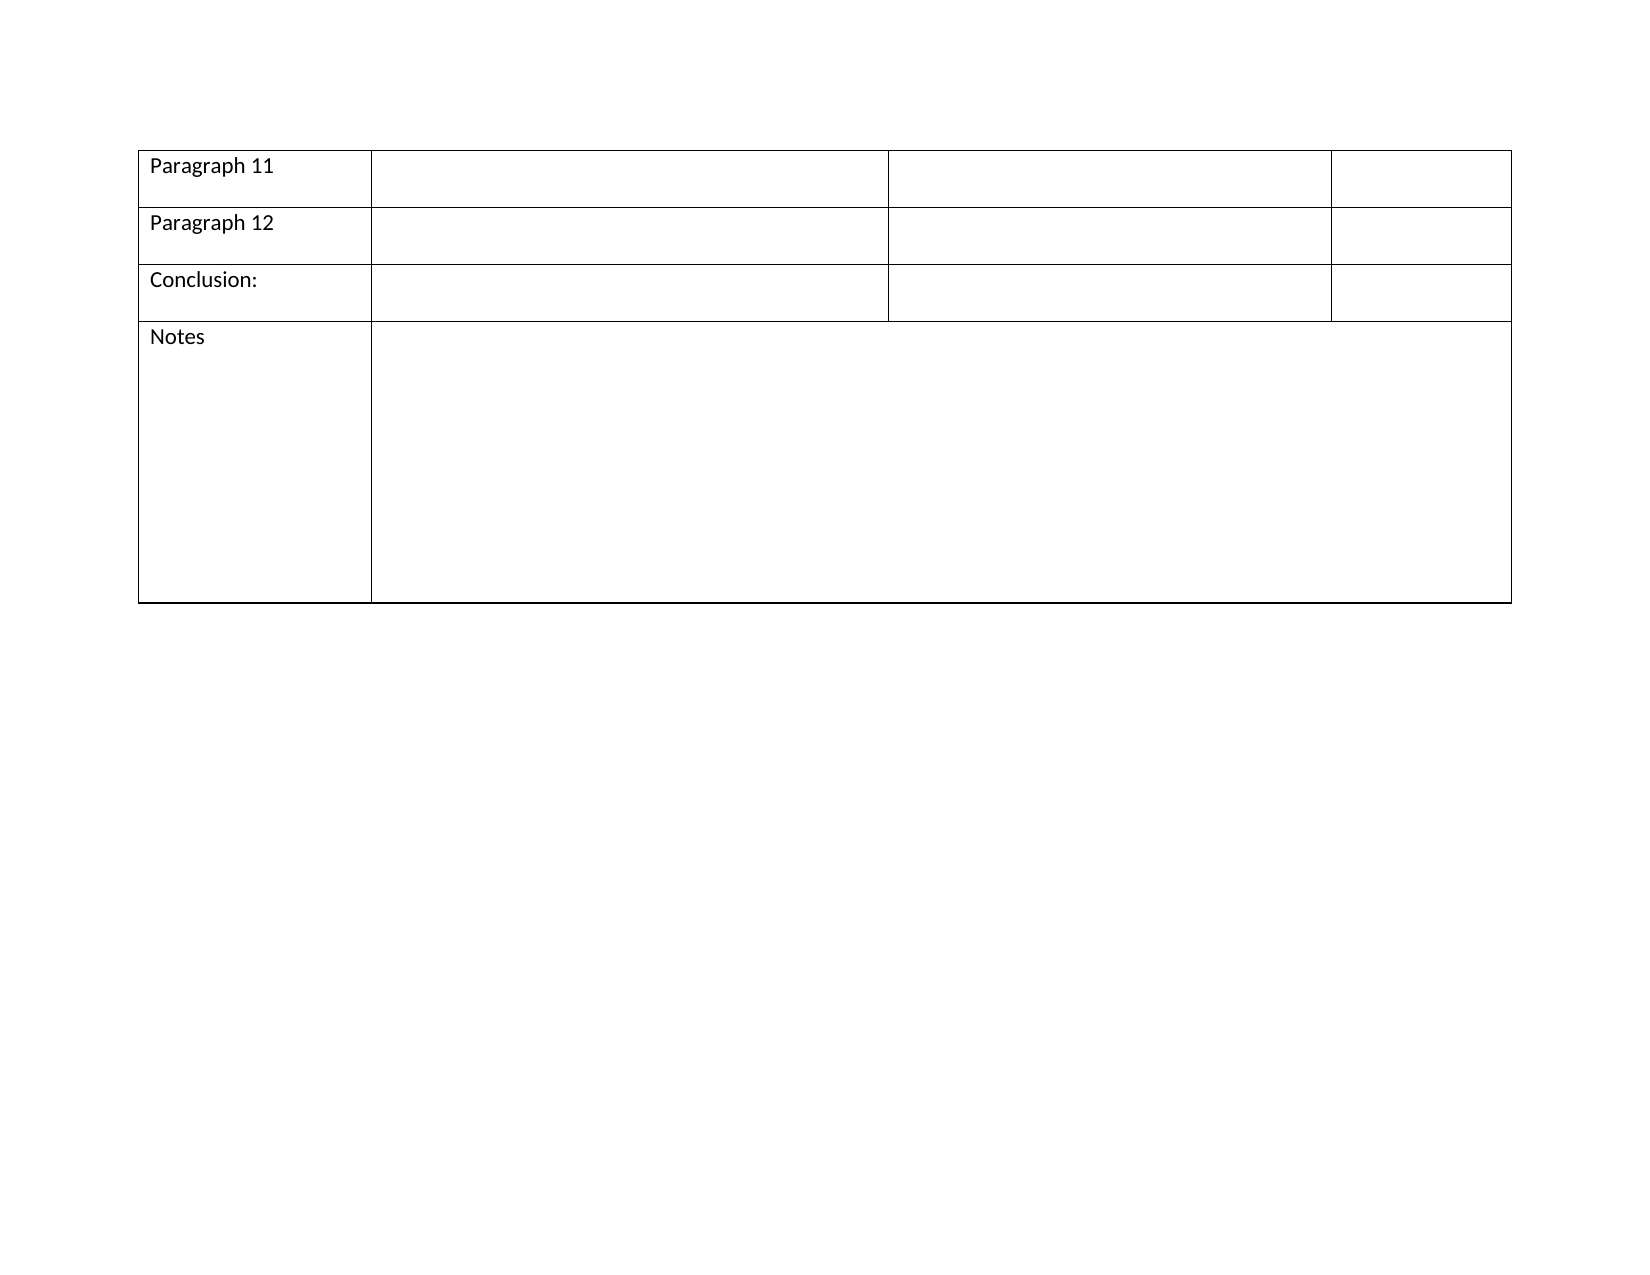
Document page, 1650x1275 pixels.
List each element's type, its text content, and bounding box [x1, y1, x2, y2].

table_cell [889, 265, 1331, 321]
table_cell Conclusion: [139, 265, 371, 321]
table_cell [889, 151, 1331, 207]
table_cell [372, 208, 888, 264]
table_cell [889, 208, 1331, 264]
table_cell Notes [139, 322, 371, 602]
table_cell [372, 265, 888, 321]
table_cell Paragraph 12 [139, 208, 371, 264]
table_cell [1332, 151, 1511, 207]
table_cell [1332, 208, 1511, 264]
table_cell [372, 322, 1511, 602]
table_cell Paragraph 11 [139, 151, 371, 207]
table_cell [372, 151, 888, 207]
table_cell [1332, 265, 1511, 321]
